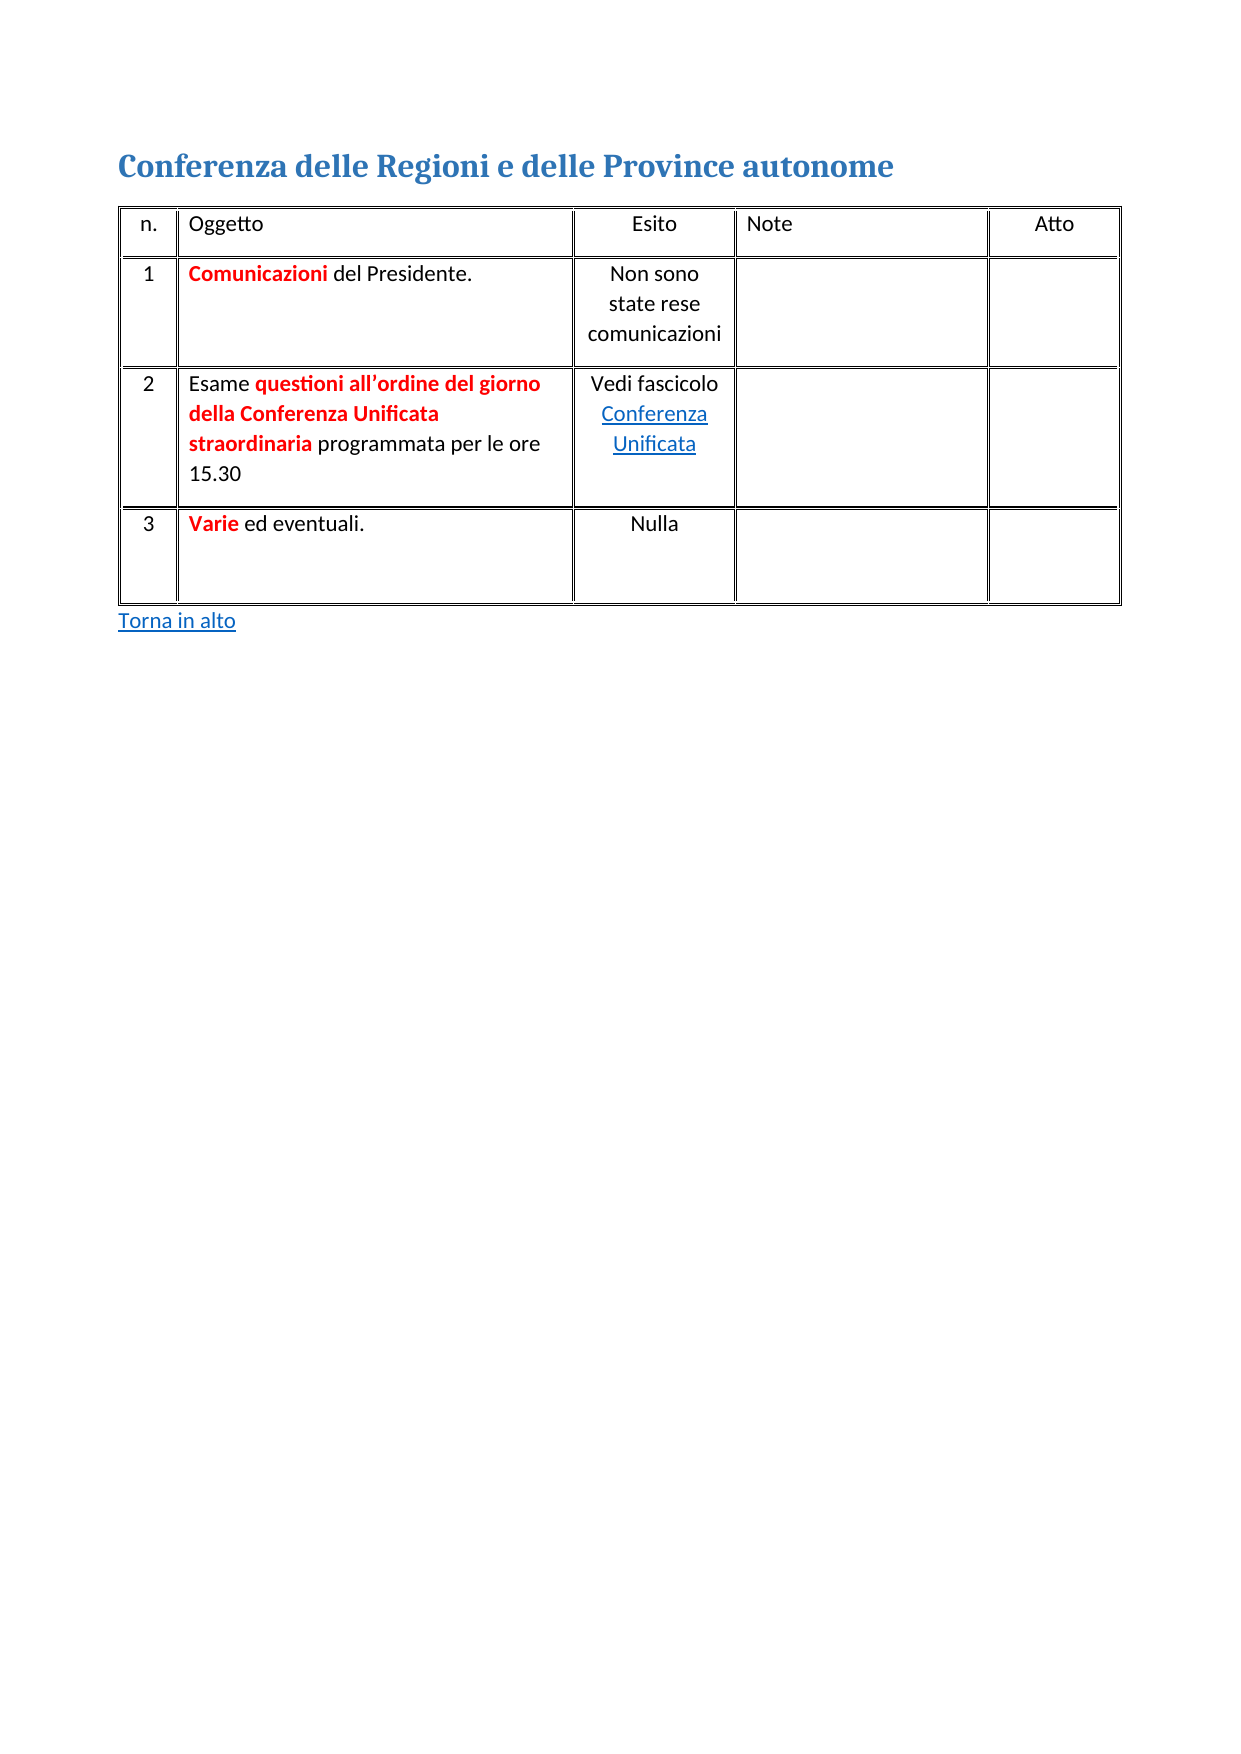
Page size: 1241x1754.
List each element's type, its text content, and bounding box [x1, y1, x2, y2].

table_cell Non sono state rese comunicazioni [575, 259, 734, 366]
table_header n. [121, 209, 177, 256]
text Torna in alto [118, 606, 1122, 634]
table_cell [737, 259, 987, 366]
text Conferenza delle Regioni e delle Province autonome [118, 148, 1122, 186]
table_cell Vedi fascicolo Conferenza Unificata [575, 369, 734, 506]
table_cell 1 [121, 256, 176, 366]
table_cell [989, 506, 1119, 603]
table_header Atto [989, 209, 1119, 256]
table_header Oggetto [178, 209, 573, 256]
table_cell 3 [121, 506, 177, 603]
table_cell Esame questioni all’ordine del giorno della Conferenza Unificata straordinaria programmata per le ore 15.30 [179, 369, 572, 506]
table_cell Varie ed eventuali. [178, 510, 573, 603]
table_cell 2 [121, 366, 176, 506]
table_cell [990, 256, 1119, 366]
table_header Esito [574, 209, 735, 256]
table_cell [990, 366, 1119, 506]
table_cell Comunicazioni del Presidente. [179, 259, 572, 366]
table_cell [735, 510, 988, 603]
table_cell [737, 369, 987, 506]
table_cell Nulla [574, 510, 735, 603]
table_header Note [735, 209, 988, 256]
